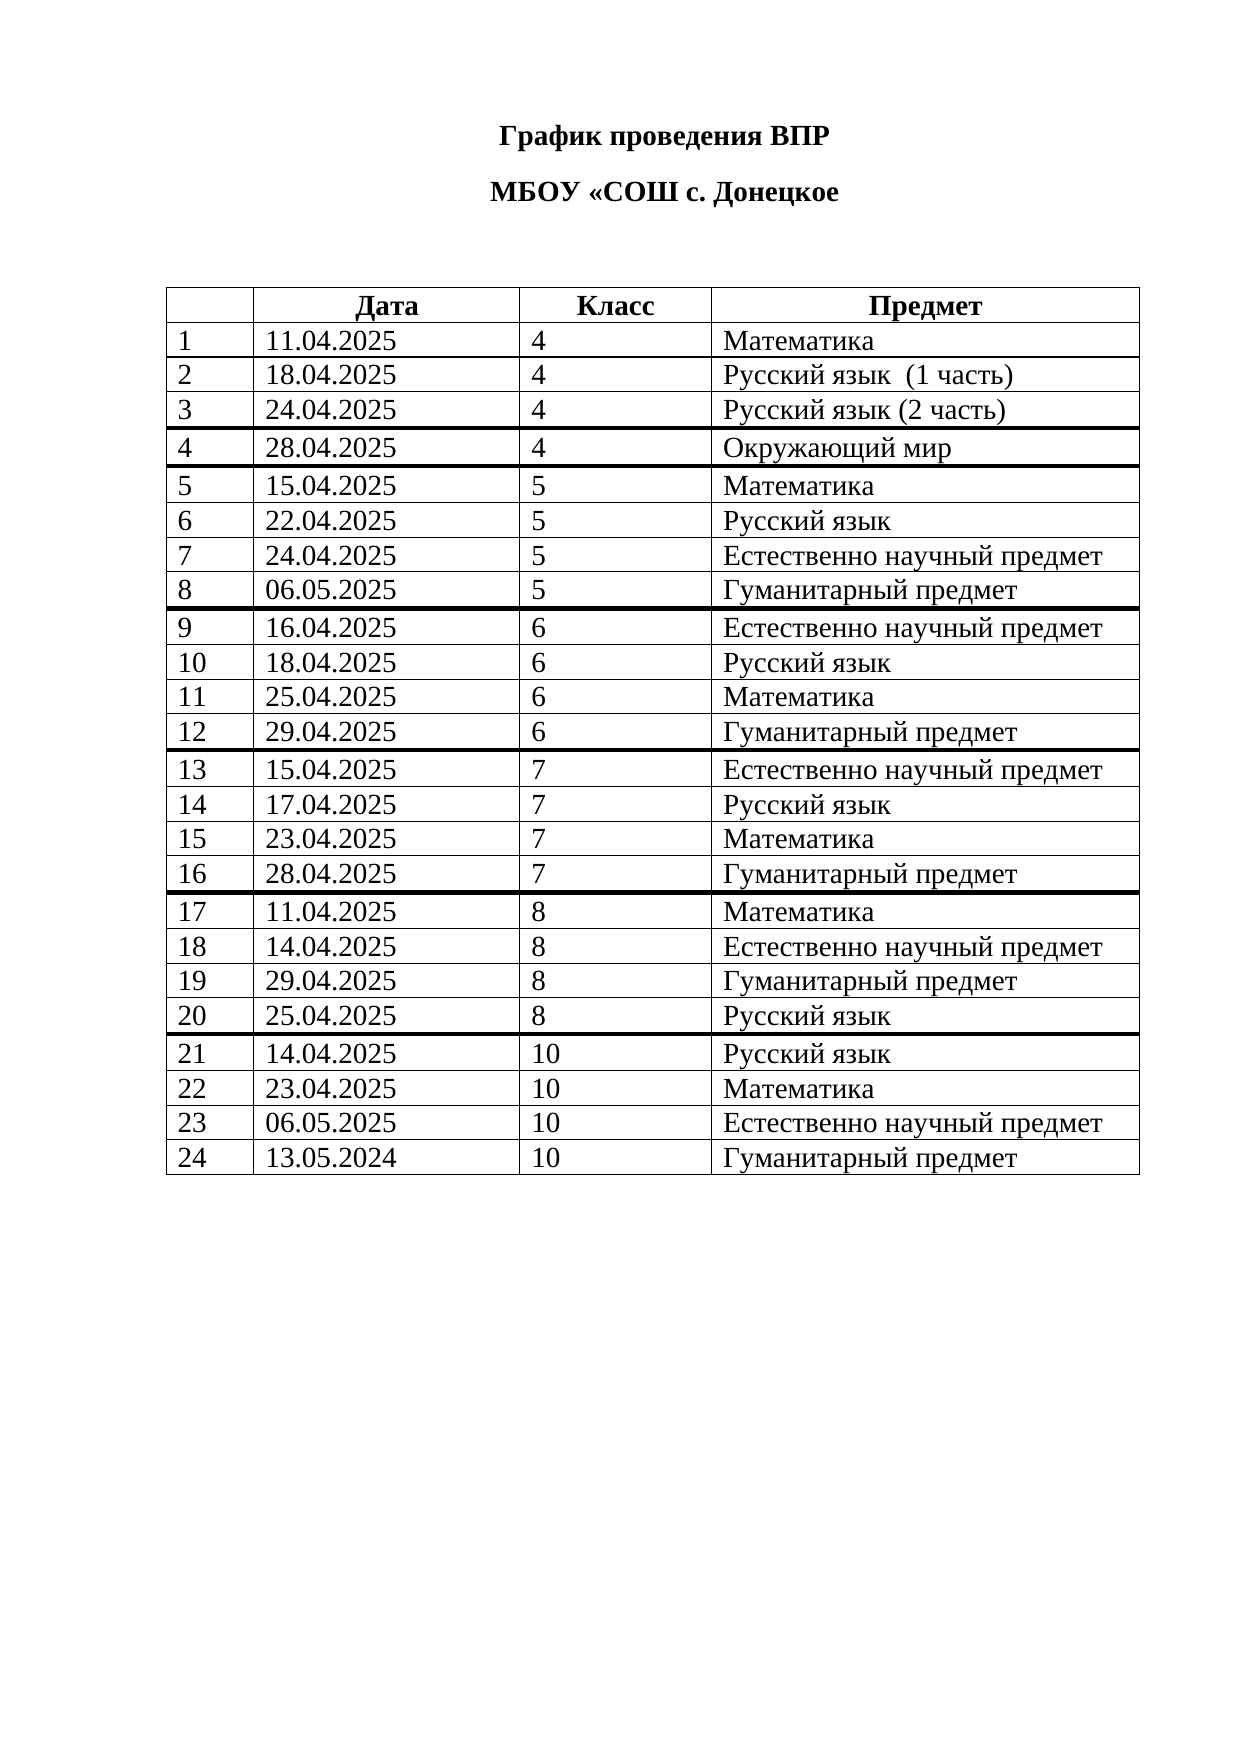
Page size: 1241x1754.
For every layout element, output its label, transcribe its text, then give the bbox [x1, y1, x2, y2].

table_cell Окружающий мир [712, 430, 1139, 464]
table_cell 4 [520, 392, 711, 426]
table_cell 10 [520, 1106, 711, 1139]
table_cell 4 [520, 358, 711, 391]
table_cell 17.04.2025 [254, 787, 519, 821]
table_cell 9 [167, 611, 253, 644]
table_cell Русский язык [712, 645, 1139, 678]
table_cell 28.04.2025 [254, 856, 519, 890]
table_cell 16.04.2025 [254, 611, 519, 644]
table_cell 7 [520, 787, 711, 821]
table_cell Естественно научный предмет [712, 611, 1139, 644]
table_cell Русский язык [712, 503, 1139, 537]
table_cell Русский язык (2 часть) [712, 392, 1139, 426]
table_cell 24 [167, 1140, 253, 1174]
table_cell 10 [520, 1036, 711, 1070]
table_cell 5 [520, 572, 711, 606]
table_cell Естественно научный предмет [712, 929, 1139, 962]
table_cell 15 [167, 822, 253, 855]
table_cell 18.04.2025 [254, 358, 519, 391]
table_cell Русский язык (1 часть) [712, 358, 1139, 391]
text МБОУ «СОШ с. Донецкое [177, 174, 1152, 208]
table_cell Гуманитарный предмет [712, 856, 1139, 890]
table_cell 4 [520, 323, 711, 356]
table_cell Математика [712, 680, 1139, 713]
table_cell 6 [167, 503, 253, 537]
table_cell 06.05.2025 [254, 572, 519, 606]
table_cell 5 [520, 503, 711, 537]
table_header Класс [520, 288, 711, 322]
table_cell 11.04.2025 [254, 323, 519, 356]
table_cell Естественно научный предмет [712, 1106, 1139, 1139]
table_cell Естественно научный предмет [712, 538, 1139, 571]
table_cell 4 [167, 430, 253, 464]
table_cell Русский язык [712, 787, 1139, 821]
table_cell 24.04.2025 [254, 538, 519, 571]
table_cell Русский язык [712, 998, 1139, 1032]
table_cell 23.04.2025 [254, 822, 519, 855]
table_cell Русский язык [712, 1036, 1139, 1070]
table_cell 4 [520, 430, 711, 464]
table_cell Гуманитарный предмет [712, 1140, 1139, 1174]
table_cell 15.04.2025 [254, 752, 519, 786]
table_cell 18.04.2025 [254, 645, 519, 678]
table_cell 8 [520, 964, 711, 997]
table_cell Математика [712, 822, 1139, 855]
table_cell 23.04.2025 [254, 1071, 519, 1104]
table_header [167, 288, 253, 322]
table_cell 06.05.2025 [254, 1106, 519, 1139]
table_cell 12 [167, 714, 253, 748]
table_cell 10 [167, 645, 253, 678]
table_cell 8 [520, 895, 711, 928]
table_cell 8 [520, 929, 711, 962]
table_cell 5 [520, 468, 711, 502]
table_cell 20 [167, 998, 253, 1032]
table_cell 14.04.2025 [254, 1036, 519, 1070]
table_cell 25.04.2025 [254, 680, 519, 713]
table_cell Математика [712, 1071, 1139, 1104]
table_cell 7 [167, 538, 253, 571]
table_cell 8 [167, 572, 253, 606]
table_cell 25.04.2025 [254, 998, 519, 1032]
table_cell 29.04.2025 [254, 964, 519, 997]
table_cell 11.04.2025 [254, 895, 519, 928]
table_cell Математика [712, 468, 1139, 502]
table_cell 6 [520, 714, 711, 748]
table_cell 13 [167, 752, 253, 786]
table_header Дата [254, 288, 519, 322]
table_cell 10 [520, 1140, 711, 1174]
table_cell 6 [520, 611, 711, 644]
table_cell Математика [712, 895, 1139, 928]
table_cell 7 [520, 822, 711, 855]
table_cell 14 [167, 787, 253, 821]
table_cell 15.04.2025 [254, 468, 519, 502]
table_cell 7 [520, 856, 711, 890]
table_cell 17 [167, 895, 253, 928]
table_cell 5 [520, 538, 711, 571]
table_cell 1 [167, 323, 253, 356]
table_cell 18 [167, 929, 253, 962]
table_cell Гуманитарный предмет [712, 964, 1139, 997]
table_cell 10 [520, 1071, 711, 1104]
table_cell Гуманитарный предмет [712, 572, 1139, 606]
table_cell 28.04.2025 [254, 430, 519, 464]
table_cell 2 [167, 358, 253, 391]
table_cell Естественно научный предмет [712, 752, 1139, 786]
table_cell 22 [167, 1071, 253, 1104]
table_cell 8 [520, 998, 711, 1032]
table_cell 22.04.2025 [254, 503, 519, 537]
table_cell 6 [520, 680, 711, 713]
table_cell Гуманитарный предмет [712, 714, 1139, 748]
table_cell 21 [167, 1036, 253, 1070]
table_cell 13.05.2024 [254, 1140, 519, 1174]
table_cell 5 [167, 468, 253, 502]
table_cell 16 [167, 856, 253, 890]
table_cell 7 [520, 752, 711, 786]
table_cell 23 [167, 1106, 253, 1139]
table_cell 6 [520, 645, 711, 678]
table_header Предмет [712, 288, 1139, 322]
table_cell Математика [712, 323, 1139, 356]
table_cell 24.04.2025 [254, 392, 519, 426]
table_cell 19 [167, 964, 253, 997]
text График проведения ВПР [177, 118, 1152, 152]
table_cell 3 [167, 392, 253, 426]
table_cell 11 [167, 680, 253, 713]
table_cell 14.04.2025 [254, 929, 519, 962]
table_cell 29.04.2025 [254, 714, 519, 748]
